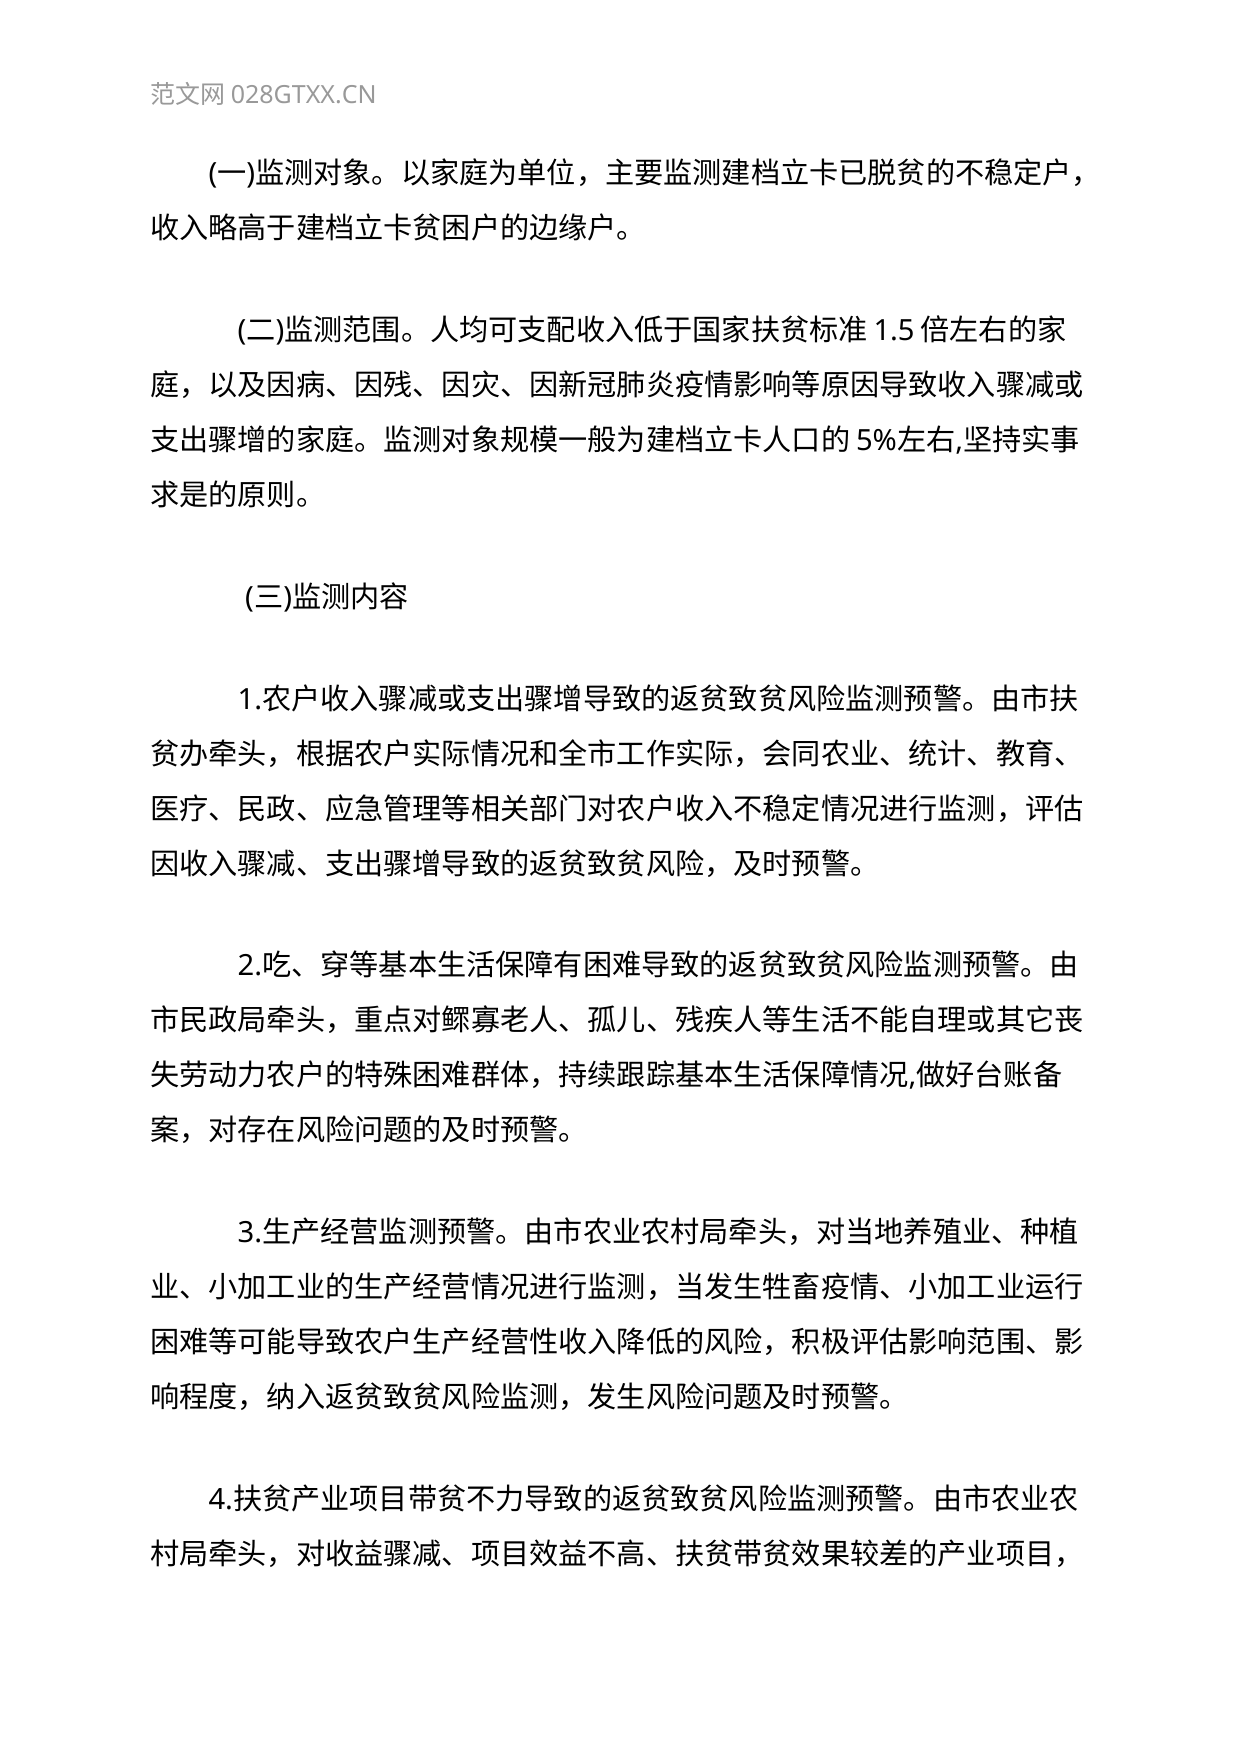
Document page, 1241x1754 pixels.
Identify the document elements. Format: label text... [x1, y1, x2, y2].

text 1.农户收入骤减或支出骤增导致的返贫致贫风险监测预警。由市扶贫办牵头，根据农户实际情况和全市工作实际，会同农业、统计、教育、医疗、民政、应急管理等相关部门对农户收入不稳定情况进行监测，评估因收入骤减、支出骤增导致的返贫致贫风险，及时预警。 [150, 675, 1090, 882]
text (一)监测对象。以家庭为单位，主要监测建档立卡已脱贫的不稳定户，收入略高于建档立卡贫困户的边缘户。 [150, 150, 1090, 247]
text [150, 1475, 1090, 1572]
text (三)监测内容 [150, 573, 1090, 616]
text 2.吃、穿等基本生活保障有困难导致的返贫致贫风险监测预警。由市民政局牵头，重点对鳏寡老人、孤儿、残疾人等生活不能自理或其它丧失劳动力农户的特殊困难群体，持续跟踪基本生活保障情况,做好台账备案，对存在风险问题的及时预警。 [150, 942, 1090, 1149]
text 3.生产经营监测预警。由市农业农村局牵头，对当地养殖业、种植业、小加工业的生产经营情况进行监测，当发生牲畜疫情、小加工业运行困难等可能导致农户生产经营性收入降低的风险，积极评估影响范围、影响程度，纳入返贫致贫风险监测，发生风险问题及时预警。 [150, 1209, 1090, 1416]
text (二)监测范围。人均可支配收入低于国家扶贫标准1.5倍左右的家庭，以及因病、因残、因灾、因新冠肺炎疫情影响等原因导致收入骤减或支出骤增的家庭。监测对象规模一般为建档立卡人口的5%左右,坚持实事求是的原则。 [150, 307, 1090, 514]
